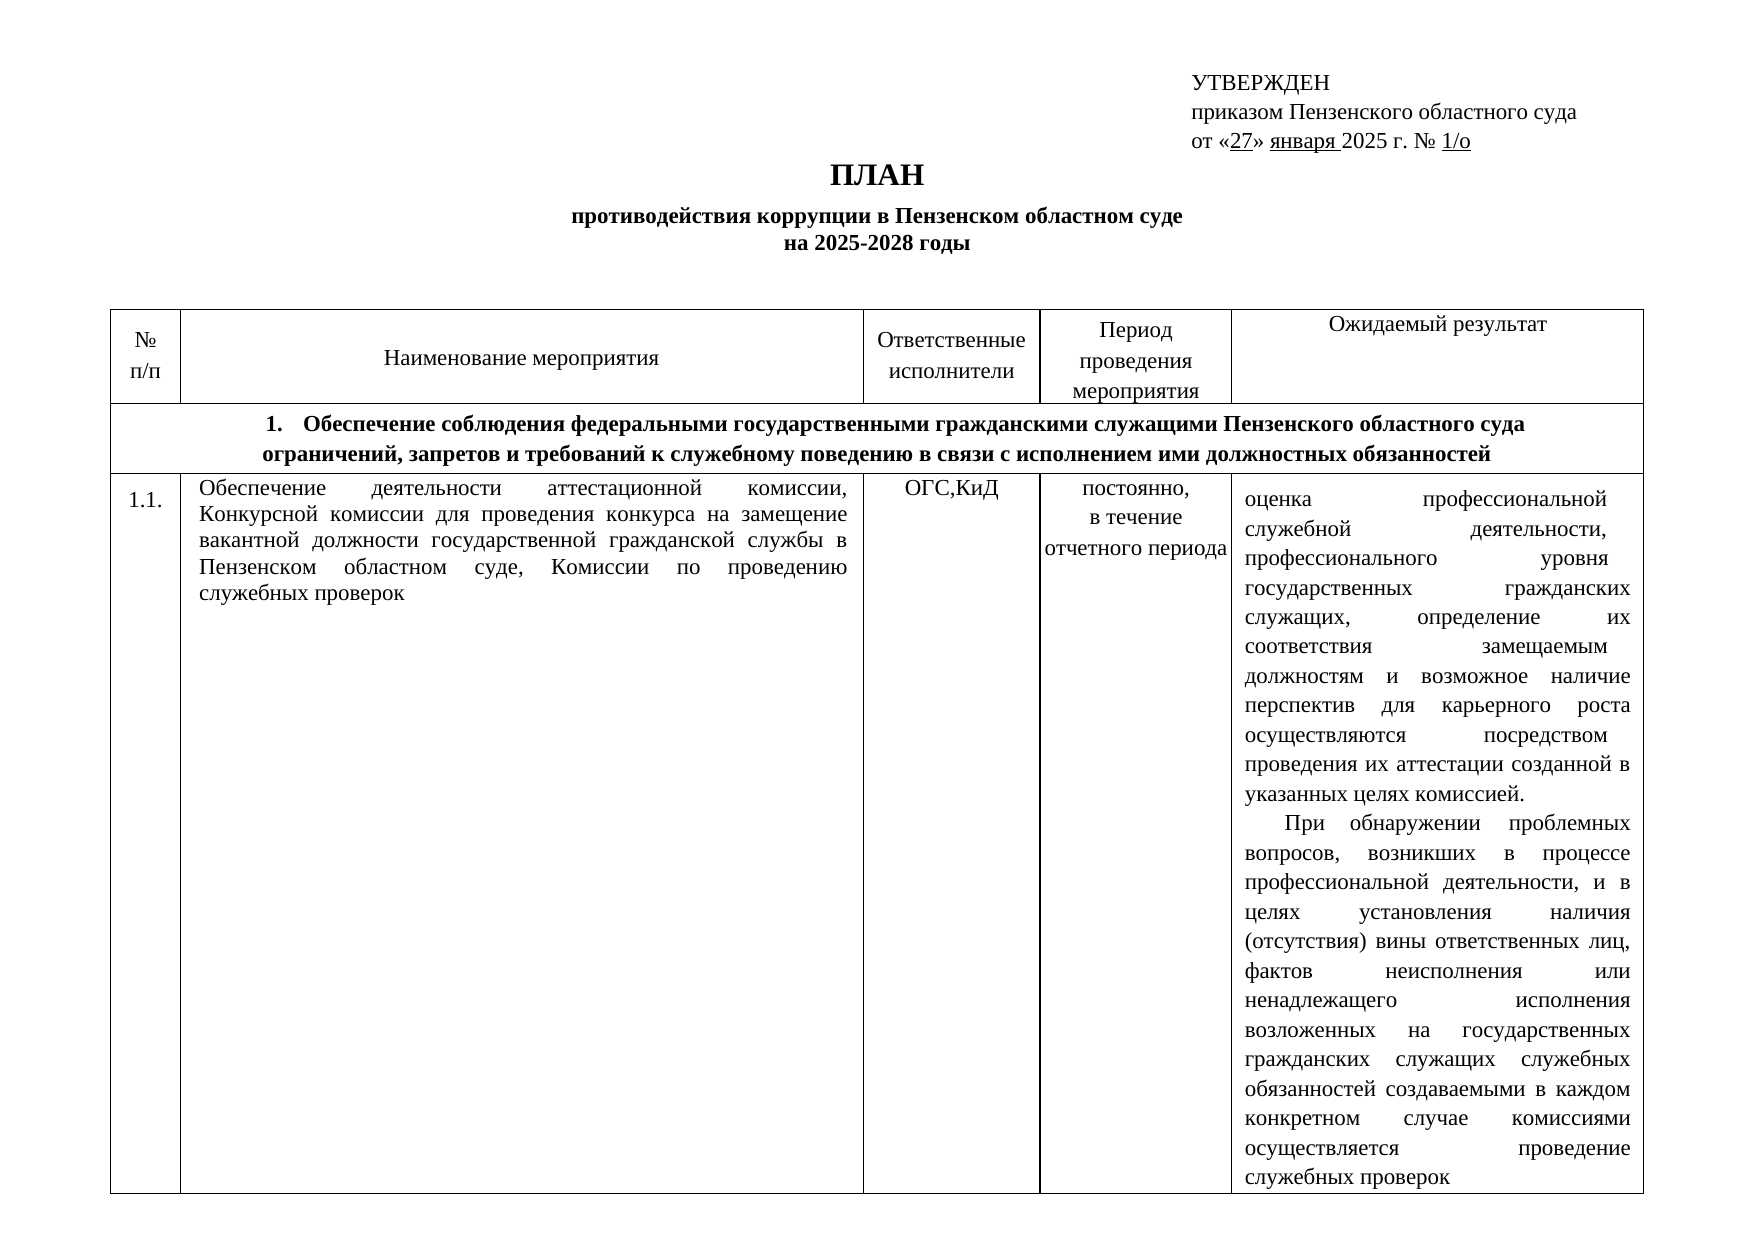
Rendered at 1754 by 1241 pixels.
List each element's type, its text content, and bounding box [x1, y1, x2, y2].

table_cell Обеспечение деятельности аттестационной комиссии, Конкурсной комиссии для проведения конкурса на замещение вакантной должности государственной гражданской службы в Пензенском областном суде, Комиссии по проведению служебных проверок [181, 474, 863, 1193]
text ПЛАН [118, 156, 1636, 192]
text противодействия коррупции в Пензенском областном суде на 2025-2028 годы [118, 202, 1636, 255]
table_cell ОГС,КиД [864, 474, 1039, 1193]
table_cell Обеспечение соблюдения федеральными государственными гражданскими служащими Пензенского областного суда ограничений, запретов и требований к служебному поведению в связи с исполнением ими должностных обязанностей [111, 404, 1643, 473]
table_header Ожидаемый результат [1232, 310, 1643, 403]
text приказом Пензенского областного суда [1191, 98, 1636, 124]
table_cell 1.1. [111, 474, 180, 1193]
table_cell постоянно, в течение отчетного периода [1041, 474, 1231, 1193]
table_header № п/п [111, 310, 180, 403]
table_header Период проведения мероприятия [1041, 310, 1231, 403]
text от «27» января 2025 г. № 1/о [1191, 127, 1636, 153]
table_header Наименование мероприятия [181, 310, 863, 403]
text УТВЕРЖДЕН [1191, 69, 1636, 96]
table_cell оценка профессиональной служебной деятельности, профессионального уровня государственных гражданских служащих, определение их соответствия замещаемым должностям и возможное наличие перспектив для карьерного роста осуществляются посредством проведения их аттестации созданной в указанных целях комиссией. При обнаружении проблемных вопросов, возникших в процессе профессиональной деятельности, и в целях установления наличия (отсутствия) вины ответственных лиц, фактов неисполнения или ненадлежащего исполнения возложенных на государственных гражданских служащих служебных обязанностей создаваемыми в каждом конкретном случае комиссиями осуществляется проведение служебных проверок [1232, 474, 1643, 1193]
table_header Ответственные исполнители [864, 310, 1039, 403]
